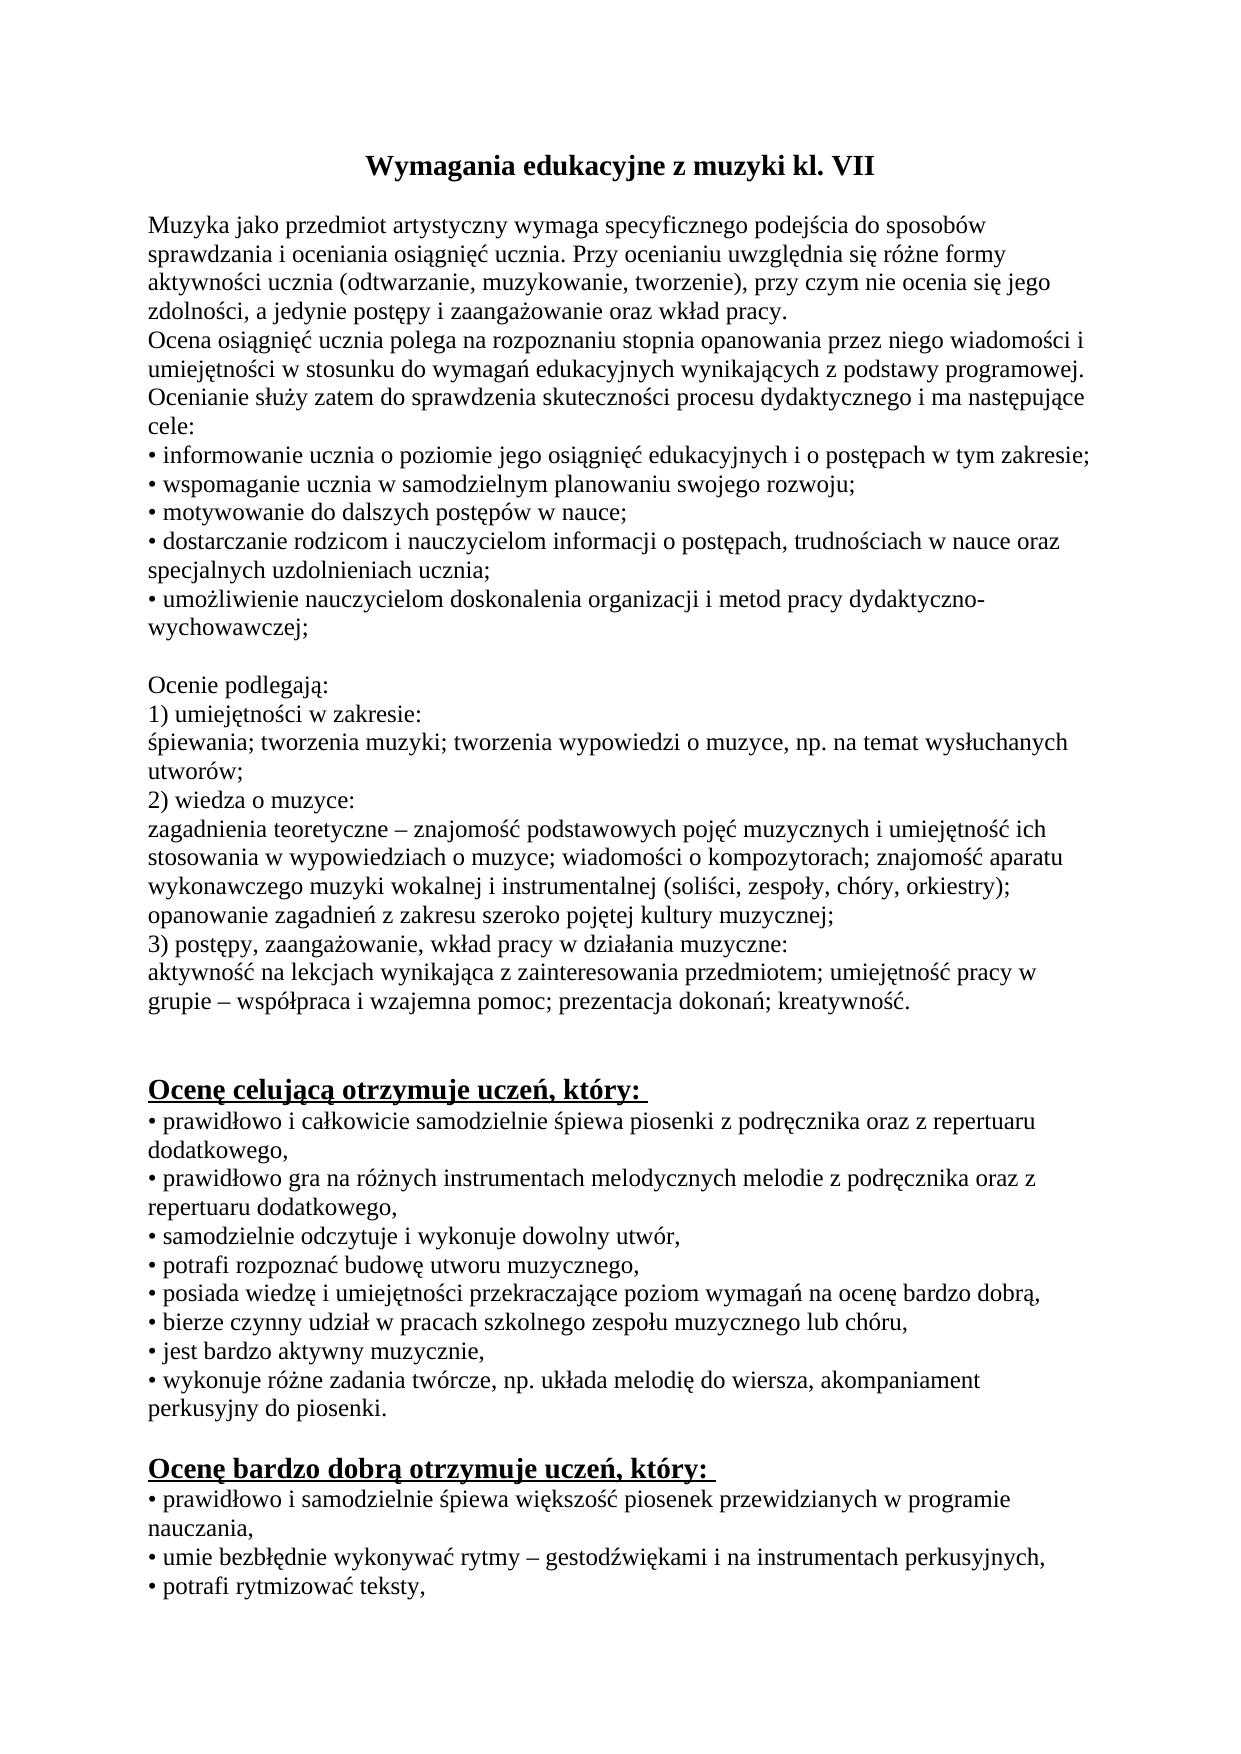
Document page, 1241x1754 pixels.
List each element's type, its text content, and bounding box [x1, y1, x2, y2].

text Ocena osiągnięć ucznia polega na rozpoznaniu stopnia opanowania przez niego wiadomości i umiejętności w stosunku do wymagań edukacyjnych wynikających z podstawy programowej. [148, 325, 1093, 382]
text • motywowanie do dalszych postępów w nauce; [148, 497, 1093, 526]
text • informowanie ucznia o poziomie jego osiągnięć edukacyjnych i o postępach w tym zakresie; [148, 440, 1093, 469]
text • bierze czynny udział w pracach szkolnego zespołu muzycznego lub chóru, [148, 1307, 1093, 1336]
text śpiewania; tworzenia muzyki; tworzenia wypowiedzi o muzyce, np. na temat wysłuchanych utworów; [148, 727, 1093, 785]
text • umie bezbłędnie wykonywać rytmy – gestodźwiękami i na instrumentach perkusyjnych, [148, 1542, 1093, 1571]
text • jest bardzo aktywny muzycznie, [148, 1336, 1093, 1365]
text • prawidłowo i samodzielnie śpiewa większość piosenek przewidzianych w programie nauczania, [148, 1484, 1093, 1542]
text • posiada wiedzę i umiejętności przekraczające poziom wymagań na ocenę bardzo dobrą, [148, 1278, 1093, 1307]
text • prawidłowo i całkowicie samodzielnie śpiewa piosenki z podręcznika oraz z repertuaru dodatkowego, [148, 1106, 1093, 1163]
text aktywność na lekcjach wynikająca z zainteresowania przedmiotem; umiejętność pracy w grupie – współpraca i wzajemna pomoc; prezentacja dokonań; kreatywność. [148, 957, 1093, 1015]
text • potrafi rytmizować teksty, [148, 1571, 1093, 1599]
text Wymagania edukacyjne z muzyki kl. VII [148, 148, 1093, 181]
text zagadnienia teoretyczne – znajomość podstawowych pojęć muzycznych i umiejętność ich stosowania w wypowiedziach o muzyce; wiadomości o kompozytorach; znajomość aparatu wykonawczego muzyki wokalnej i instrumentalnej (soliści, zespoły, chóry, orkiestry); opanowanie zagadnień z zakresu szeroko pojętej kultury muzycznej; [148, 814, 1093, 929]
text Ocenę celującą otrzymuje uczeń, który: [148, 1072, 1093, 1106]
text Muzyka jako przedmiot artystyczny wymaga specyficznego podejścia do sposobów sprawdzania i oceniania osiągnięć ucznia. Przy ocenianiu uwzględnia się różne formy aktywności ucznia (odtwarzanie, muzykowanie, tworzenie), przy czym nie ocenia się jego zdolności, a jedynie postępy i zaangażowanie oraz wkład pracy. [148, 210, 1093, 325]
text • wspomaganie ucznia w samodzielnym planowaniu swojego rozwoju; [148, 469, 1093, 497]
text • umożliwienie nauczycielom doskonalenia organizacji i metod pracy dydaktyczno-wychowawczej; [148, 584, 1093, 641]
text • prawidłowo gra na różnych instrumentach melodycznych melodie z podręcznika oraz z repertuaru dodatkowego, [148, 1163, 1093, 1221]
text Ocenianie służy zatem do sprawdzenia skuteczności procesu dydaktycznego i ma następujące cele: [148, 382, 1093, 440]
text 3) postępy, zaangażowanie, wkład pracy w działania muzyczne: [148, 929, 1093, 957]
text Ocenie podlegają: [148, 670, 1093, 699]
text Ocenę bardzo dobrą otrzymuje uczeń, który: [148, 1451, 1093, 1484]
text • dostarczanie rodzicom i nauczycielom informacji o postępach, trudnościach w nauce oraz specjalnych uzdolnieniach ucznia; [148, 526, 1093, 584]
text 1) umiejętności w zakresie: [148, 699, 1093, 727]
text • wykonuje różne zadania twórcze, np. układa melodię do wiersza, akompaniament perkusyjny do piosenki. [148, 1365, 1093, 1422]
text • potrafi rozpoznać budowę utworu muzycznego, [148, 1250, 1093, 1278]
text 2) wiedza o muzyce: [148, 785, 1093, 814]
text • samodzielnie odczytuje i wykonuje dowolny utwór, [148, 1221, 1093, 1250]
